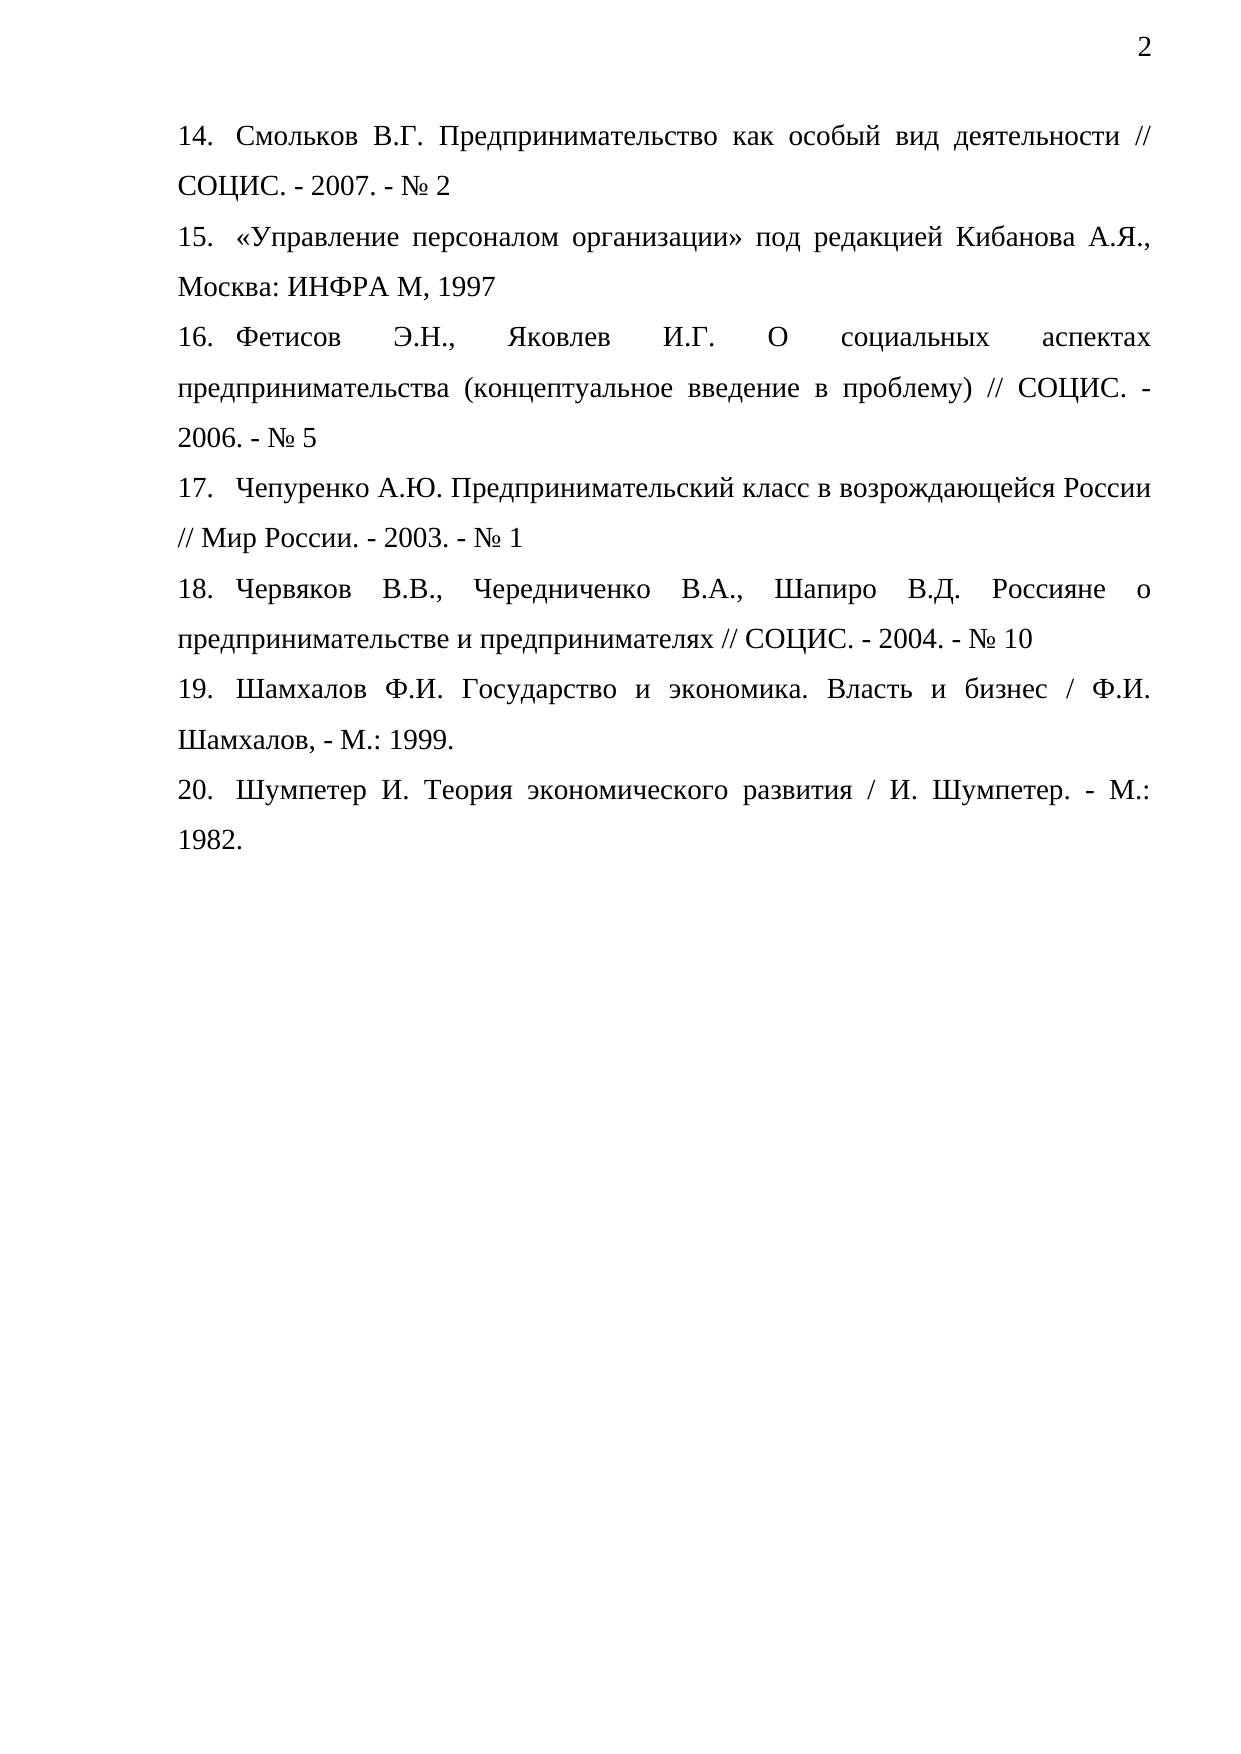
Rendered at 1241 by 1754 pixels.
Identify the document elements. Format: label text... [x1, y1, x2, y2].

text Смольков В.Г. Предпринимательство как особый вид деятельности // СОЦИС. - 2007. - № 2 [177, 118, 1152, 202]
text Фетисов Э.Н., Яковлев И.Г. О социальных аспектах предпринимательства (концептуальное введение в проблему) // СОЦИС. - 2006. - № 5 [177, 319, 1152, 453]
text Шамхалов Ф.И. Государство и экономика. Власть и бизнес / Ф.И. Шамхалов, - М.: 1999. [177, 672, 1152, 755]
text Чепуренко А.Ю. Предпринимательский класс в возрождающейся России // Мир России. - 2003. - № 1 [177, 470, 1152, 554]
text «Управление персоналом организации» под редакцией Кибанова А.Я., Москва: ИНФРА М, 1997 [177, 219, 1152, 303]
text Шумпетер И. Теория экономического развития / И. Шумпетер. - М.: 1982. [177, 772, 1152, 856]
text Червяков В.В., Чередниченко В.А., Шапиро В.Д. Россияне о предпринимательстве и предпринимателях // СОЦИС. - 2004. - № 10 [177, 571, 1152, 655]
